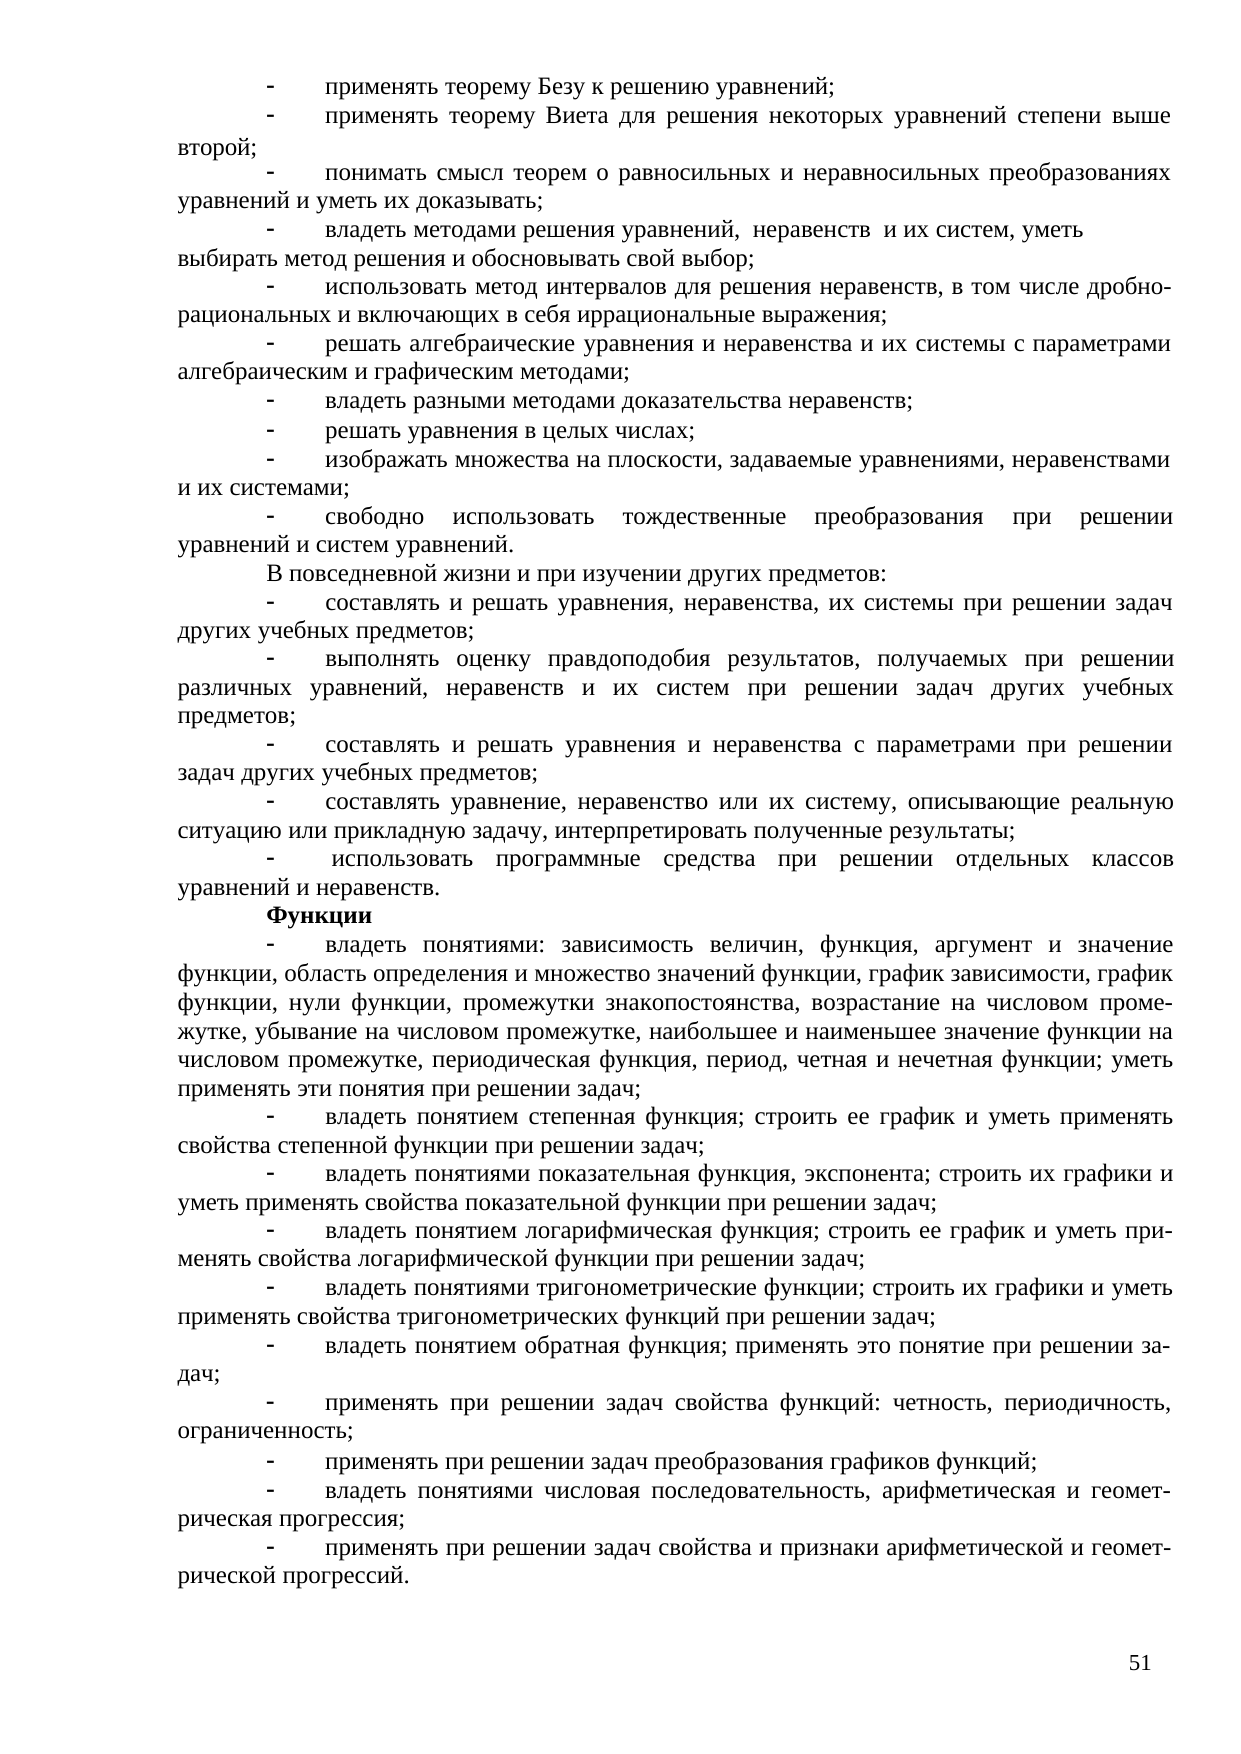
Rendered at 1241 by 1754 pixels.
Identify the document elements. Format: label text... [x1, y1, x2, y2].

list владеть разными методами доказательства неравенств; [266, 385, 1203, 414]
list выполнять оценку правдоподобия результатов, получаемых при решении различных уравнений, неравенств и их систем при решении задач других учебных предметов; [177, 644, 1174, 729]
list решать алгебраические уравнения и неравенства и их системы с параметрами алгебраическим и графическим методами; [177, 329, 1174, 385]
list владеть понятием степенная функция; строить ее график и уметь применять свойства степенной функции при решении задач; [177, 1102, 1174, 1158]
list составлять уравнение, неравенство или их систему, описывающие реальную ситуацию или прикладную задачу, интерпретировать полученные результаты; [177, 786, 1174, 844]
text дач; [177, 1359, 220, 1387]
list решать уравнения в целых числах; [266, 414, 1203, 445]
list составлять и решать уравнения, неравенства, их системы при решении задач других учебных предметов; [177, 587, 1174, 644]
text ограниченность; [177, 1416, 1203, 1444]
list владеть понятиями тригонометрические функции; строить их графики и уметь применять свойства тригонометрических функций при решении задач; [177, 1272, 1173, 1330]
list использовать программные средства при решении отдельных классов уравнений и неравенств. [177, 844, 1174, 900]
list понимать смысл теорем о равносильных и неравносильных преобразованиях [266, 157, 1203, 186]
list применять теорему Безу к решению уравнений; [266, 71, 1203, 100]
list изображать множества на плоскости, задаваемые уравнениями, неравенствами и их системами; [177, 445, 1173, 501]
subtitle Функции [266, 901, 1203, 929]
list применять при решении задач свойства и признаки арифметической и геомет- рической прогрессий. [177, 1532, 1174, 1589]
text второй; [177, 132, 258, 161]
list использовать метод интервалов для решения неравенств, в том числе дробно- рациональных и включающих в себя иррациональные выражения; [177, 272, 1175, 328]
list составлять и решать уравнения и неравенства с параметрами при решении задач других учебных предметов; [177, 729, 1173, 786]
list владеть понятиями: зависимость величин, функция, аргумент и значение функции, область определения и множество значений функции, график зависимости, график функции, нули функции, промежутки знакопостоянства, возрастание на числовом проме- жутке, убывание на числовом промежутке, наибольшее и наименьшее значение функции на числовом промежутке, периодическая функция, период, четная и нечетная функции; уметь применять эти понятия при решении задач; [177, 929, 1174, 1102]
list владеть методами решения уравнений, неравенств и их систем, уметь выбирать метод решения и обосновывать свой выбор; [177, 215, 1174, 271]
list применять при решении задач свойства функций: четность, периодичность, [266, 1387, 1203, 1416]
list применять при решении задач преобразования графиков функций; [266, 1445, 1203, 1475]
text В повседневной жизни и при изучении других предметов: [266, 558, 1203, 587]
list владеть понятием обратная функция; применять это понятие при решении за- [266, 1330, 1203, 1359]
text уравнений и уметь их доказывать; [177, 186, 1203, 215]
list владеть понятием логарифмическая функция; строить ее график и уметь при- менять свойства логарифмической функции при решении задач; [177, 1216, 1174, 1272]
list владеть понятиями числовая последовательность, арифметическая и геомет- рическая прогрессия; [177, 1476, 1174, 1532]
list владеть понятиями показательная функция, экспонента; строить их графики и уметь применять свойства показательной функции при решении задач; [177, 1159, 1174, 1215]
list применять теорему Виета для решения некоторых уравнений степени выше [266, 100, 1203, 129]
list свободно использовать тождественные преобразования при решении уравнений и систем уравнений. [177, 502, 1175, 558]
